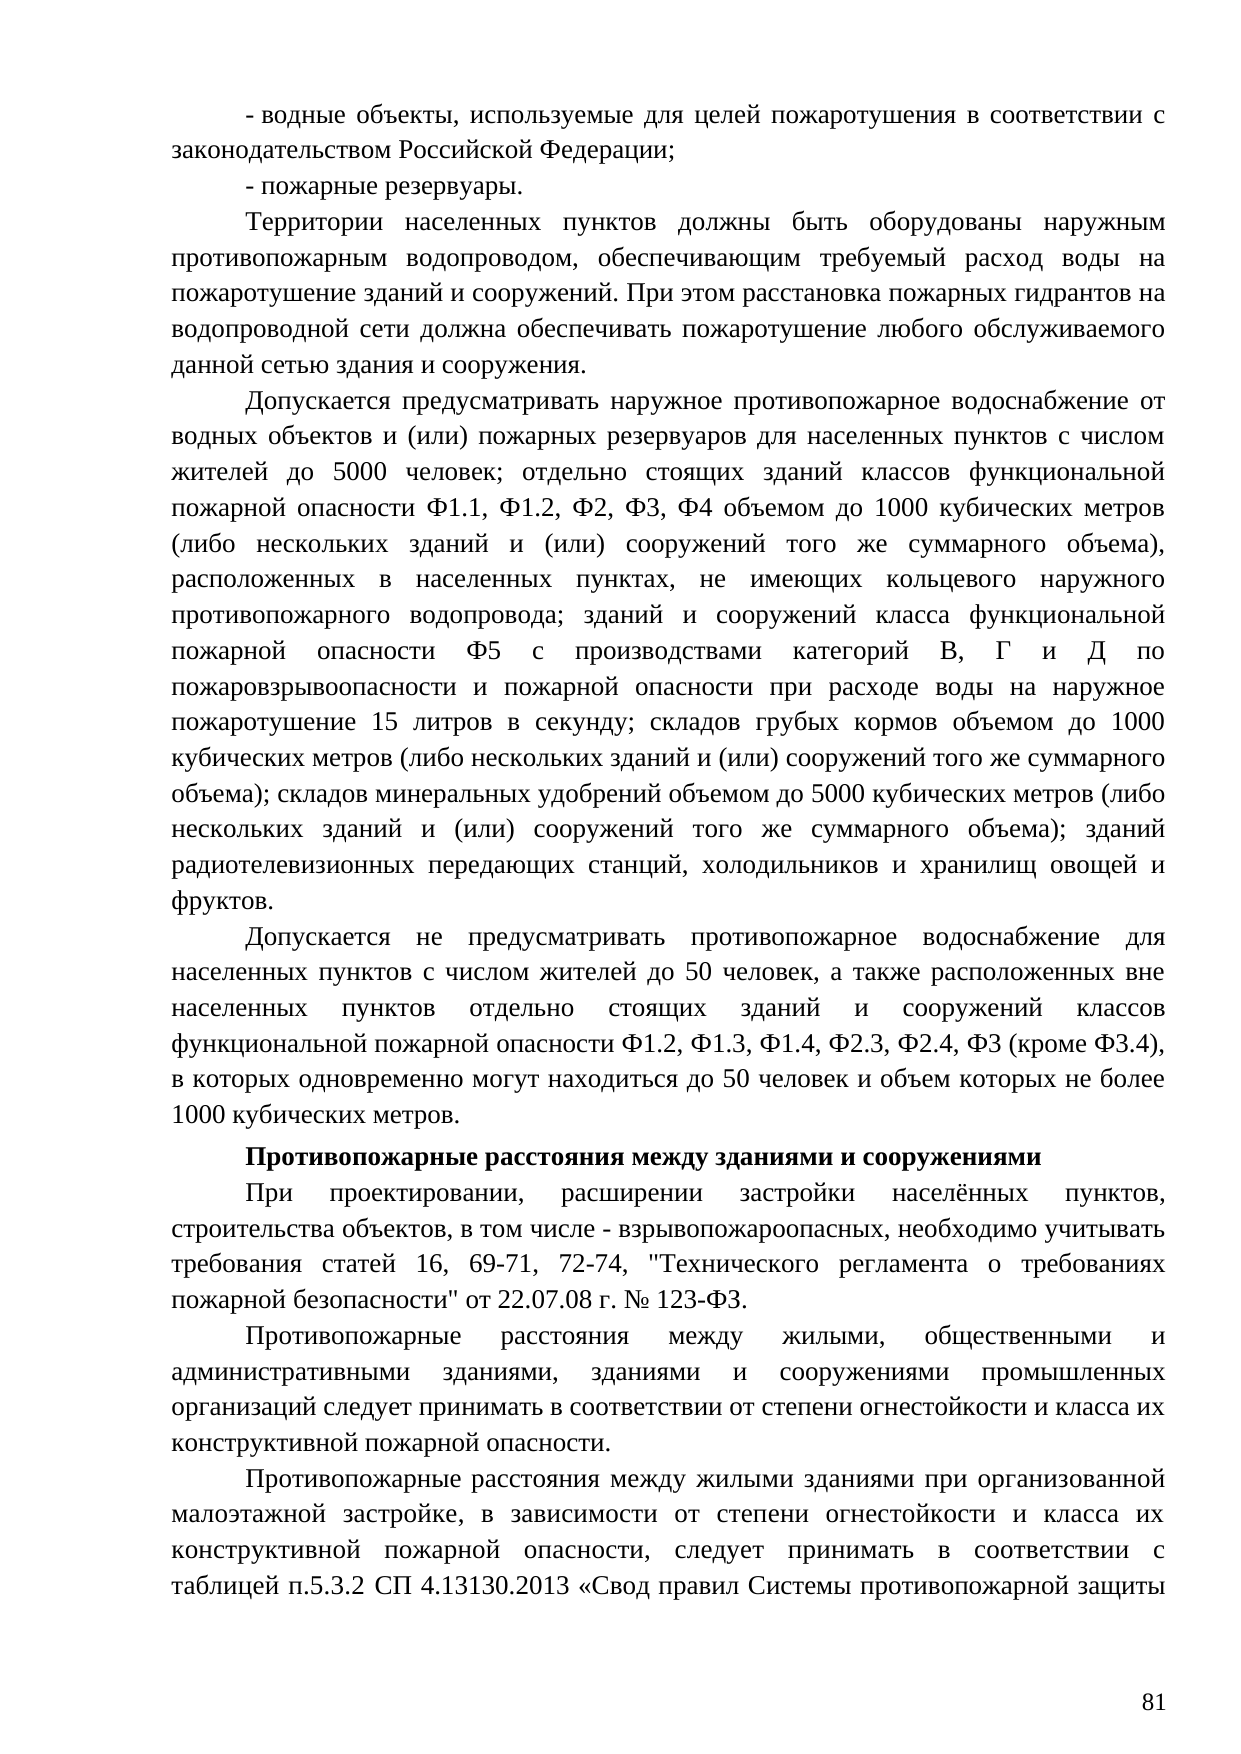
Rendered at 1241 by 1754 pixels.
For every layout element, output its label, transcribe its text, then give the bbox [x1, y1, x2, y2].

text - водные объекты, используемые для целей пожаротушения в соответствии с законодательством Российской Федерации; [171, 98, 1167, 165]
text Противопожарные расстояния между зданиями и сооружениями [171, 1140, 1167, 1171]
text Допускается предусматривать наружное противопожарное водоснабжение от водных объектов и (или) пожарных резервуаров для населенных пунктов с числом жителей до 5000 человек; отдельно стоящих зданий классов функциональной пожарной опасности Ф1.1, Ф1.2, Ф2, Ф3, Ф4 объемом до 1000 кубических метров (либо нескольких зданий и (или) сооружений того же суммарного объема), расположенных в населенных пунктах, не имеющих кольцевого наружного противопожарного водопровода; зданий и сооружений класса функциональной пожарной опасности Ф5 с производствами категорий В, Г и Д по пожаровзрывоопасности и пожарной опасности при расходе воды на наружное пожаротушение 15 литров в секунду; складов грубых кормов объемом до 1000 кубических метров (либо нескольких зданий и (или) сооружений того же суммарного объема); складов минеральных удобрений объемом до 5000 кубических метров (либо нескольких зданий и (или) сооружений того же суммарного объема); зданий радиотелевизионных передающих станций, холодильников и хранилищ овощей и фруктов. [171, 384, 1167, 915]
text Территории населенных пунктов должны быть оборудованы наружным противопожарным водопроводом, обеспечивающим требуемый расход воды на пожаротушение зданий и сооружений. При этом расстановка пожарных гидрантов на водопроводной сети должна обеспечивать пожаротушение любого обслуживаемого данной сетью здания и сооружения. [171, 205, 1167, 379]
text При проектировании, расширении застройки населённых пунктов, строительства объектов, в том числе - взрывопожароопасных, необходимо учитывать требования статей 16, 69-71, 72-74, "Технического регламента о требованиях пожарной безопасности" от 22.07.08 г. № 123-ФЗ. [171, 1176, 1167, 1314]
text Противопожарные расстояния между жилыми, общественными и административными зданиями, зданиями и сооружениями промышленных организаций следует принимать в соответствии от степени огнестойкости и класса их конструктивной пожарной опасности. [171, 1319, 1167, 1457]
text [171, 1462, 1167, 1600]
text Допускается не предусматривать противопожарное водоснабжение для населенных пунктов с числом жителей до 50 человек, а также расположенных вне населенных пунктов отдельно стоящих зданий и сооружений классов функциональной пожарной опасности Ф1.2, Ф1.3, Ф1.4, Ф2.3, Ф2.4, Ф3 (кроме Ф3.4), в которых одновременно могут находиться до 50 человек и объем которых не более 1000 кубических метров. [171, 920, 1167, 1129]
text - пожарные резервуары. [171, 169, 1167, 201]
